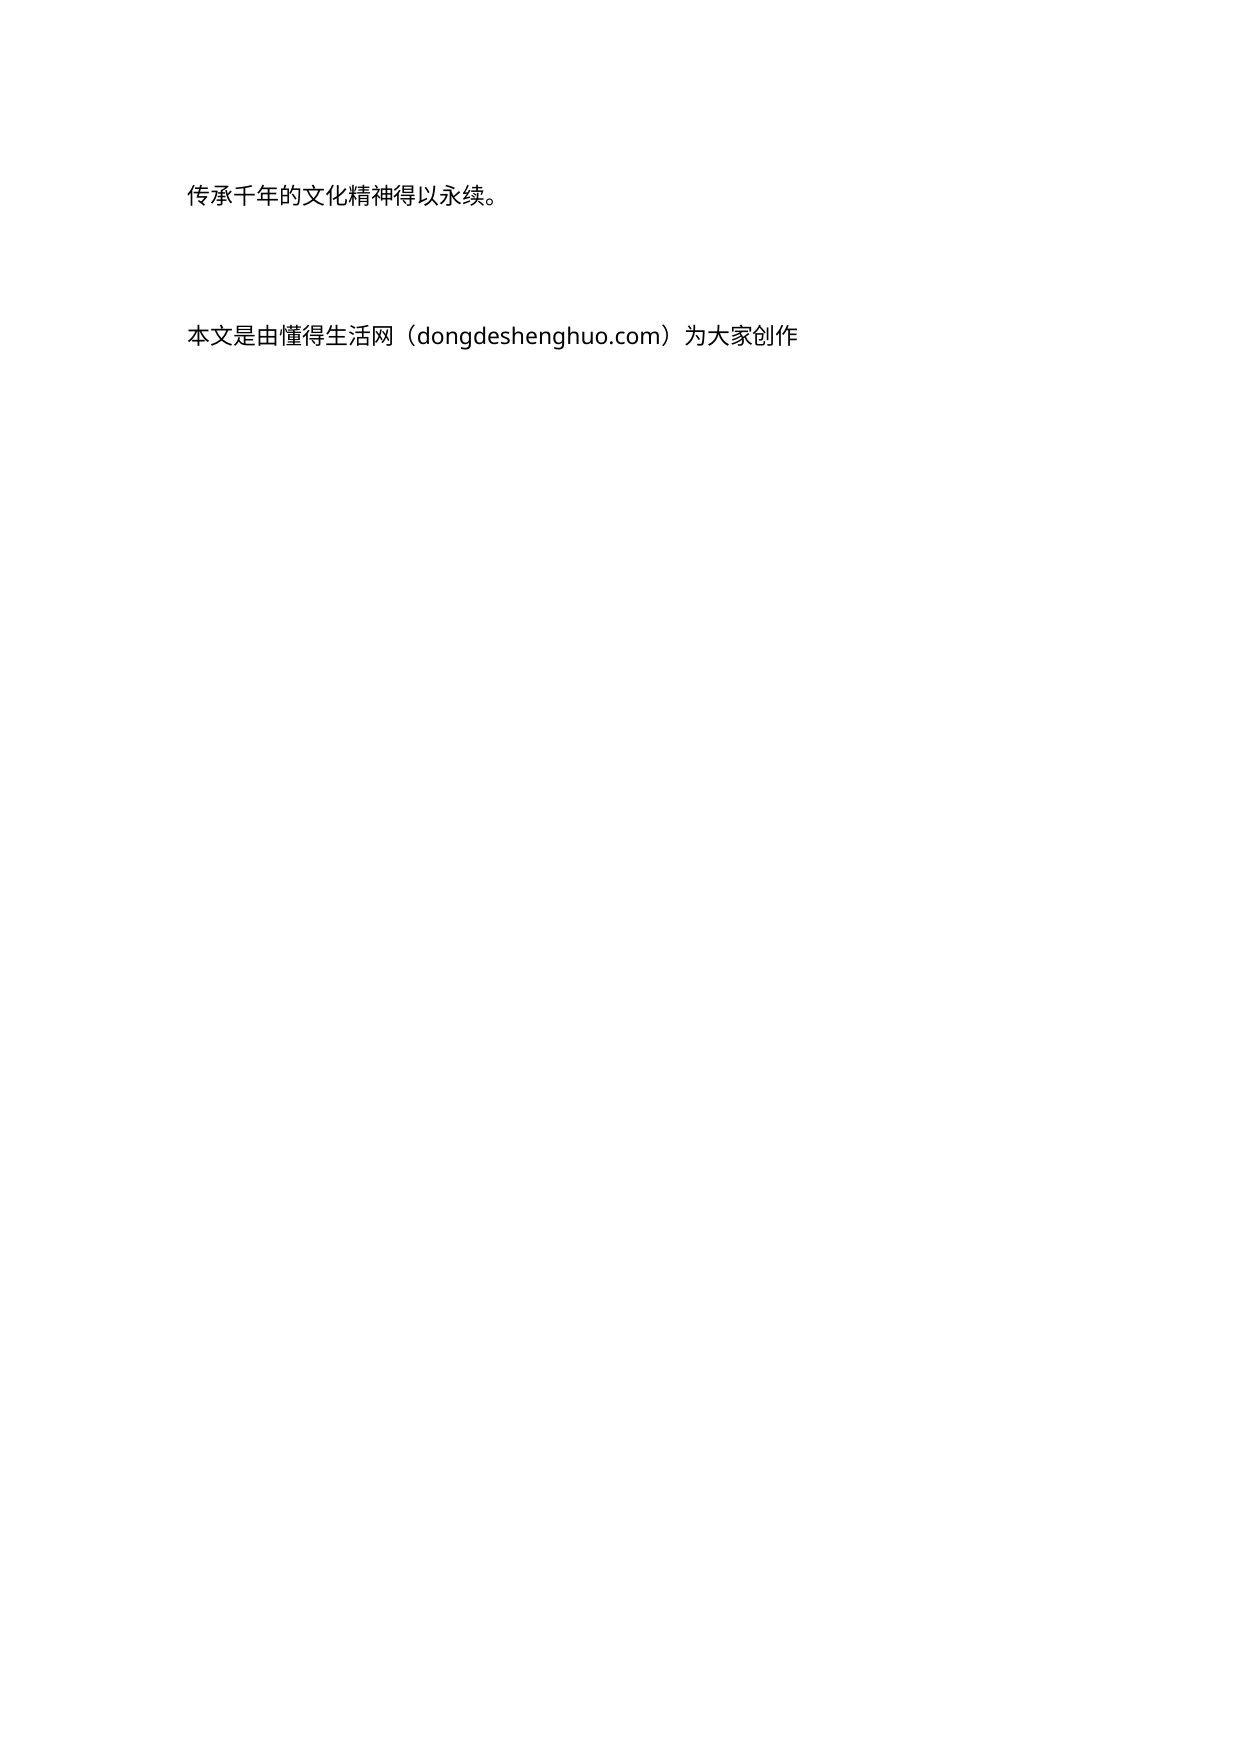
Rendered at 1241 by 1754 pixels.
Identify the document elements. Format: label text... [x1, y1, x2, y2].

text 本文是由懂得生活网（dongdeshenghuo.com）为大家创作 [187, 302, 1053, 367]
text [187, 162, 1053, 227]
